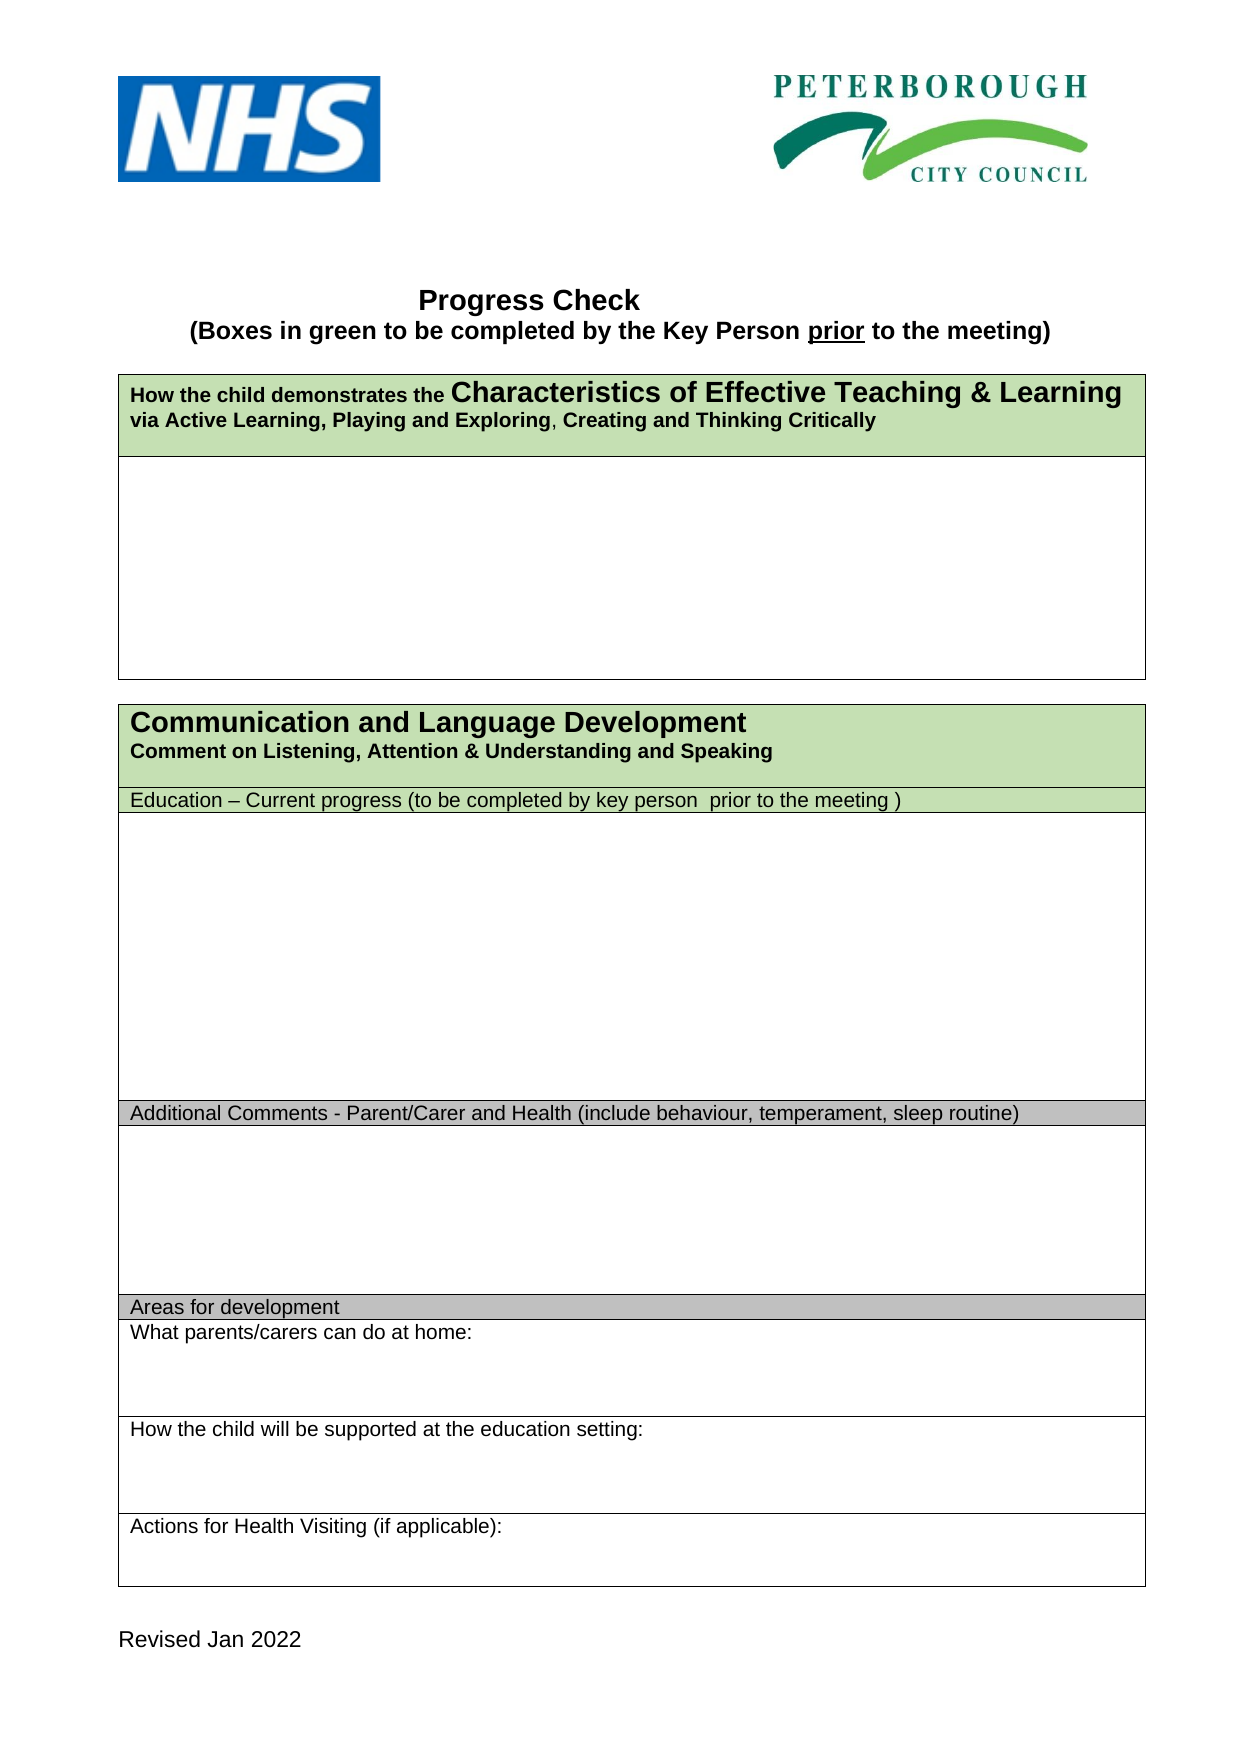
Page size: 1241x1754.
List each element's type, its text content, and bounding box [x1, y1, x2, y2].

table_cell [119, 1126, 1145, 1294]
table_header How the child demonstrates the Characteristics of Effective Teaching & Learning via Active Learning, Playing and Exploring, Creating and Thinking Critically [119, 375, 1145, 456]
table_cell How the child will be supported at the education setting: [119, 1417, 1145, 1513]
picture [118, 76, 381, 182]
text (Boxes in green to be completed by the Key Person prior to the meeting) [118, 316, 1122, 345]
table_header Communication and Language Development Comment on Listening, Attention & Understanding and Speaking [119, 705, 1145, 787]
table_cell [119, 813, 1145, 1100]
table_cell Areas for development [119, 1295, 1145, 1319]
table_cell Additional Comments - Parent/Carer and Health (include behaviour, temperament, sleep routine) [119, 1101, 1145, 1125]
text Progress Check [343, 283, 1122, 316]
picture [773, 75, 1088, 182]
table_cell [119, 457, 1145, 679]
table_cell Actions for Health Visiting (if applicable): [119, 1514, 1145, 1586]
table_cell What parents/carers can do at home: [119, 1320, 1145, 1416]
table_cell Education – Current progress (to be completed by key person prior to the meeting ) [119, 788, 1145, 812]
